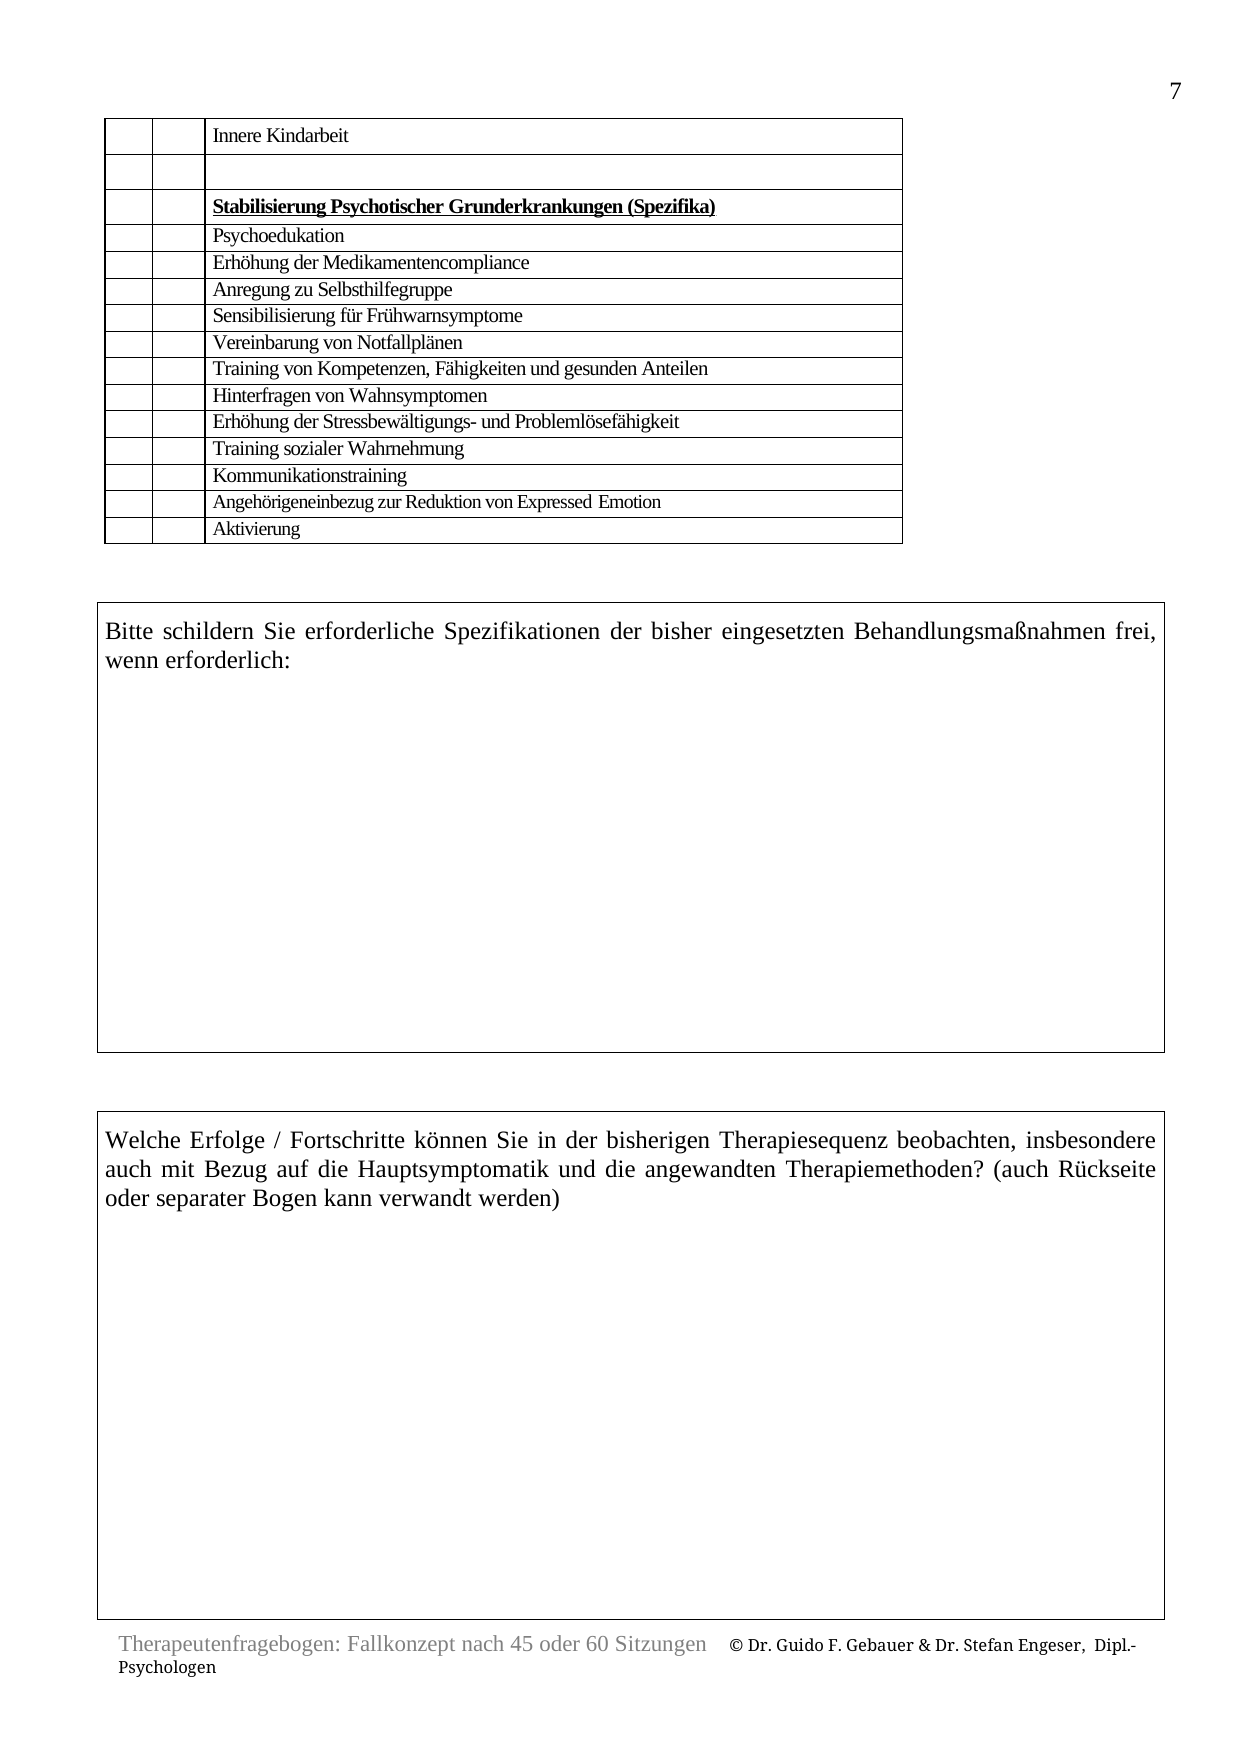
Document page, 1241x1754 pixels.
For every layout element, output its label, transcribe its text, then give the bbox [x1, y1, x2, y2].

table_cell Training von Kompetenzen, Fähigkeiten und gesunden Anteilen [206, 358, 902, 384]
table_cell Vereinbarung von Notfallplänen [206, 332, 902, 357]
table_cell [153, 225, 204, 251]
table_cell [106, 411, 152, 437]
table_cell [106, 385, 152, 410]
table_cell Stabilisierung Psychotischer Grunderkrankungen (Spezifika) [206, 190, 902, 224]
table_cell [106, 279, 152, 304]
table_cell [153, 279, 204, 304]
table_cell [153, 491, 204, 517]
table_cell [106, 305, 152, 331]
table_cell [153, 438, 204, 463]
table_cell [106, 332, 152, 357]
table_cell Anregung zu Selbsthilfegruppe [206, 279, 902, 304]
table_cell [106, 190, 152, 224]
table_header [98, 1112, 1164, 1618]
table_cell [106, 438, 152, 463]
table_cell [106, 465, 152, 490]
table_cell [106, 252, 152, 277]
table_cell [153, 332, 204, 357]
table_cell [106, 119, 152, 153]
table_cell Training sozialer Wahrnehmung [206, 438, 902, 463]
table_cell Sensibilisierung für Frühwarnsymptome [206, 305, 902, 331]
table_cell [106, 358, 152, 384]
table_cell [153, 305, 204, 331]
table_cell Aktivierung [206, 518, 902, 543]
table_cell Innere Kindarbeit [206, 119, 902, 153]
table_cell [153, 119, 204, 153]
table_cell Angehörigeneinbezug zur Reduktion von Expressed Emotion ‎ [206, 491, 902, 517]
table_cell [153, 358, 204, 384]
table_cell [153, 155, 204, 189]
table_cell Kommunikationstraining [206, 465, 902, 490]
table_cell [153, 411, 204, 437]
table_cell [153, 465, 204, 490]
table_cell [106, 491, 152, 517]
table_cell [206, 155, 902, 189]
table_cell Erhöhung der Medikamentencompliance [206, 252, 902, 277]
table_cell [106, 155, 152, 189]
table_cell [153, 252, 204, 277]
table_cell [153, 385, 204, 410]
table_cell Hinterfragen von Wahnsymptomen [206, 385, 902, 410]
table_cell Psychoedukation [206, 225, 902, 251]
table_header Bitte schildern Sie erforderliche Spezifikationen der bisher eingesetzten Behandlungsmaßnahmen frei, wenn erforderlich: [98, 603, 1164, 1052]
table_cell [106, 518, 152, 543]
table_cell [153, 518, 204, 543]
table_cell [153, 190, 204, 224]
table_cell Erhöhung der Stressbewältigungs- und Problemlösefähigkeit [206, 411, 902, 437]
table_cell [106, 225, 152, 251]
